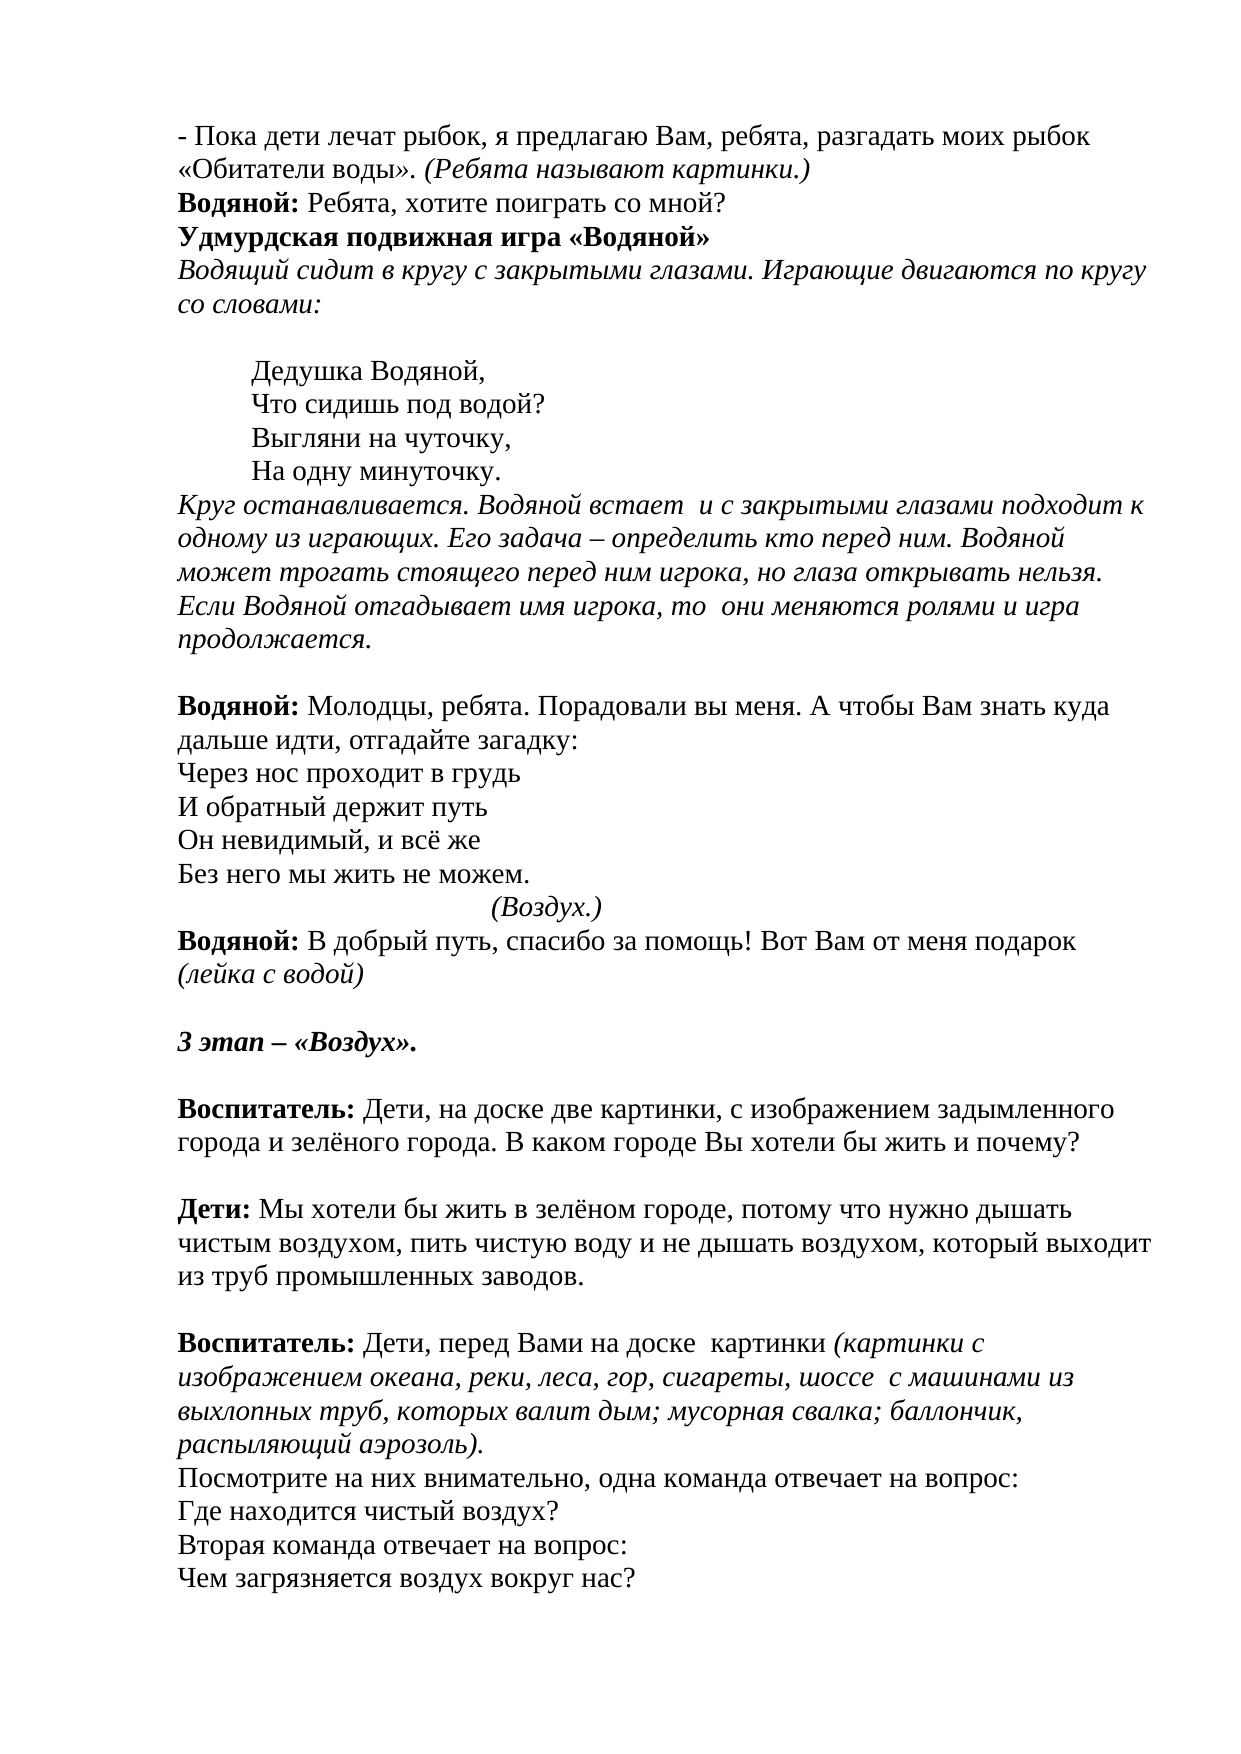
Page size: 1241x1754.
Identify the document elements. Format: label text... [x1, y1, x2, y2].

text Посмотрите на них внимательно, одна команда отвечает на вопрос: [177, 1460, 1152, 1493]
text Водяной: В добрый путь, спасибо за помощь! Вот Вам от меня подарок (лейка с водой) [177, 923, 1152, 990]
text Воспитатель: Дети, перед Вами на доске картинки (картинки с изображением океана, реки, леса, гор, сигареты, шоссе с машинами из выхлопных труб, которых валит дым; мусорная свалка; баллончик, распыляющий аэрозоль). [177, 1326, 1152, 1460]
text Вторая команда отвечает на вопрос: [177, 1527, 1152, 1560]
text Без него мы жить не можем. [177, 856, 1152, 889]
text Дедушка Водяной, [177, 353, 1152, 386]
text Где находится чистый воздух? [177, 1493, 1152, 1527]
text Водяной: Молодцы, ребята. Порадовали вы меня. А чтобы Вам знать куда дальше идти, отгадайте загадку: [177, 688, 1152, 755]
text Водящий сидит в кругу с закрытыми глазами. Играющие двигаются по кругу со словами: [177, 252, 1152, 319]
text 3 этап – «Воздух». [177, 1024, 1152, 1057]
text Выгляни на чуточку, [177, 420, 1152, 453]
text - Пока дети лечат рыбок, я предлагаю Вам, ребята, разгадать моих рыбок «Обитатели воды». (Ребята называют картинки.) [177, 118, 1152, 185]
text Удмурдская подвижная игра «Водяной» [177, 219, 1152, 252]
text И обратный держит путь [177, 789, 1152, 822]
text Чем загрязняется воздух вокруг нас? [177, 1560, 1152, 1594]
text Через нос проходит в грудь [177, 755, 1152, 789]
text Водяной: Ребята, хотите поиграть со мной? [177, 185, 1152, 219]
text На одну минуточку. [177, 453, 1152, 487]
text (Воздух.) [177, 889, 1152, 923]
text Что сидишь под водой? [177, 386, 1152, 420]
text Дети: Мы хотели бы жить в зелёном городе, потому что нужно дышать чистым воздухом, пить чистую воду и не дышать воздухом, который выходит из труб промышленных заводов. [177, 1191, 1152, 1292]
text Он невидимый, и всё же [177, 822, 1152, 856]
text Воспитатель: Дети, на доске две картинки, с изображением задымленного города и зелёного города. В каком городе Вы хотели бы жить и почему? [177, 1091, 1152, 1158]
text Круг останавливается. Водяной встает и с закрытыми глазами подходит к одному из играющих. Его задача – определить кто перед ним. Водяной может трогать стоящего перед ним игрока, но глаза открывать нельзя. Если Водяной отгадывает имя игрока, то они меняются ролями и игра продолжается. [177, 487, 1152, 655]
